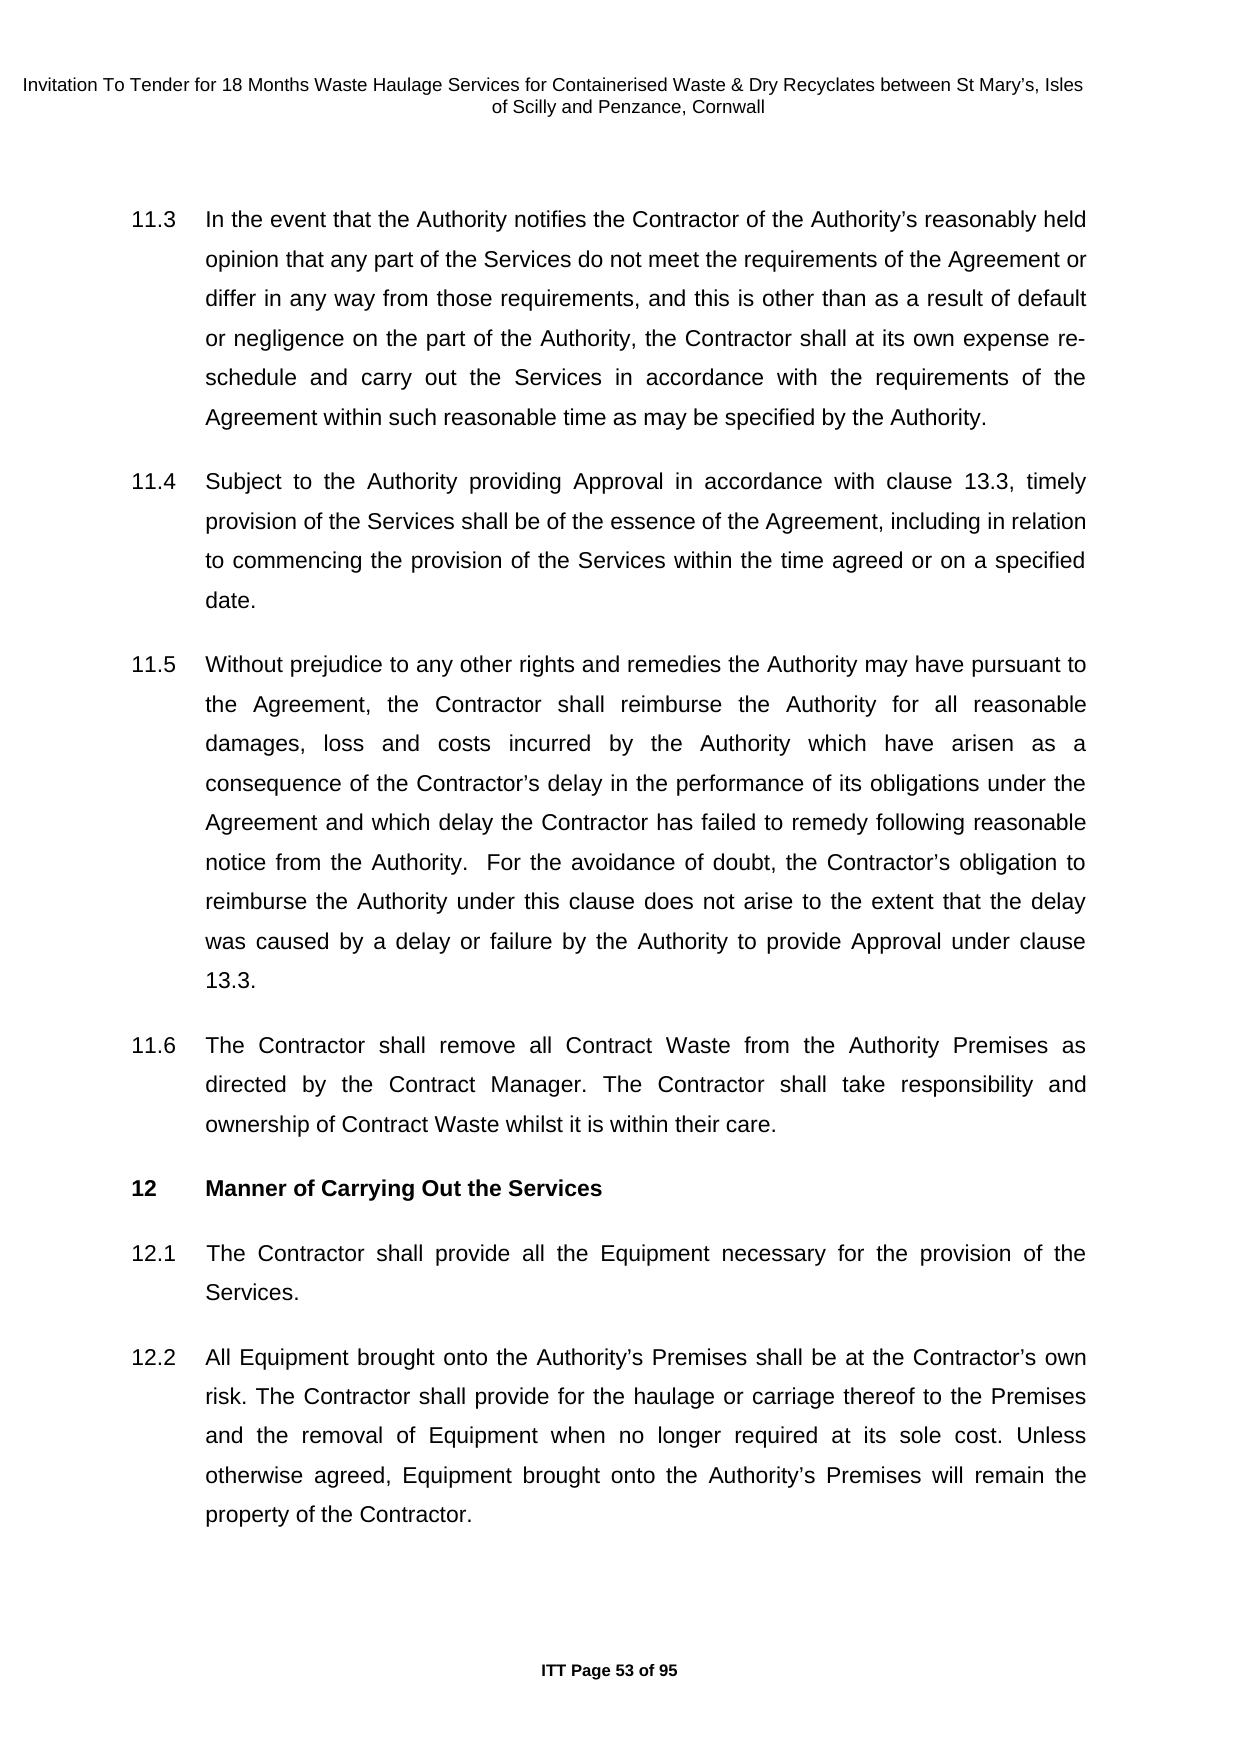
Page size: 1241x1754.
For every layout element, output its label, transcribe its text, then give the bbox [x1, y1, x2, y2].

text 12.1 The Contractor shall provide all the Equipment necessary for the provision of the Services. [131, 1239, 1087, 1305]
text 11.4 Subject to the Authority providing Approval in accordance with clause 13.3, timely provision of the Services shall be of the essence of the Agreement, including in relation to commencing the provision of the Services within the time agreed or on a specified date. [131, 468, 1087, 613]
text 12.2 All Equipment brought onto the Authority’s Premises shall be at the Contractor’s own risk. The Contractor shall provide for the haulage or carriage thereof to the Premises and the removal of Equipment when no longer required at its sole cost. Unless otherwise agreed, Equipment brought onto the Authority’s Premises will remain the property of the Contractor. [131, 1343, 1087, 1528]
text 11.3 In the event that the Authority notifies the Contractor of the Authority’s reasonably held opinion that any part of the Services do not meet the requirements of the Agreement or differ in any way from those requirements, and this is other than as a result of default or negligence on the part of the Authority, the Contractor shall at its own expense re-schedule and carry out the Services in accordance with the requirements of the Agreement within such reasonable time as may be specified by the Authority. [131, 206, 1087, 430]
text 12 Manner of Carrying Out the Services [131, 1175, 1087, 1201]
text 11.5 Without prejudice to any other rights and remedies the Authority may have pursuant to the Agreement, the Contractor shall reimburse the Authority for all reasonable damages, loss and costs incurred by the Authority which have arisen as a consequence of the Contractor’s delay in the performance of its obligations under the Agreement and which delay the Contractor has failed to remedy following reasonable notice from the Authority. For the avoidance of doubt, the Contractor’s obligation to reimburse the Authority under this clause does not arise to the extent that the delay was caused by a delay or failure by the Authority to provide Approval under clause 13.3. [131, 651, 1087, 993]
text 11.6 The Contractor shall remove all Contract Waste from the Authority Premises as directed by the Contract Manager. The Contractor shall take responsibility and ownership of Contract Waste whilst it is within their care. [131, 1032, 1087, 1137]
